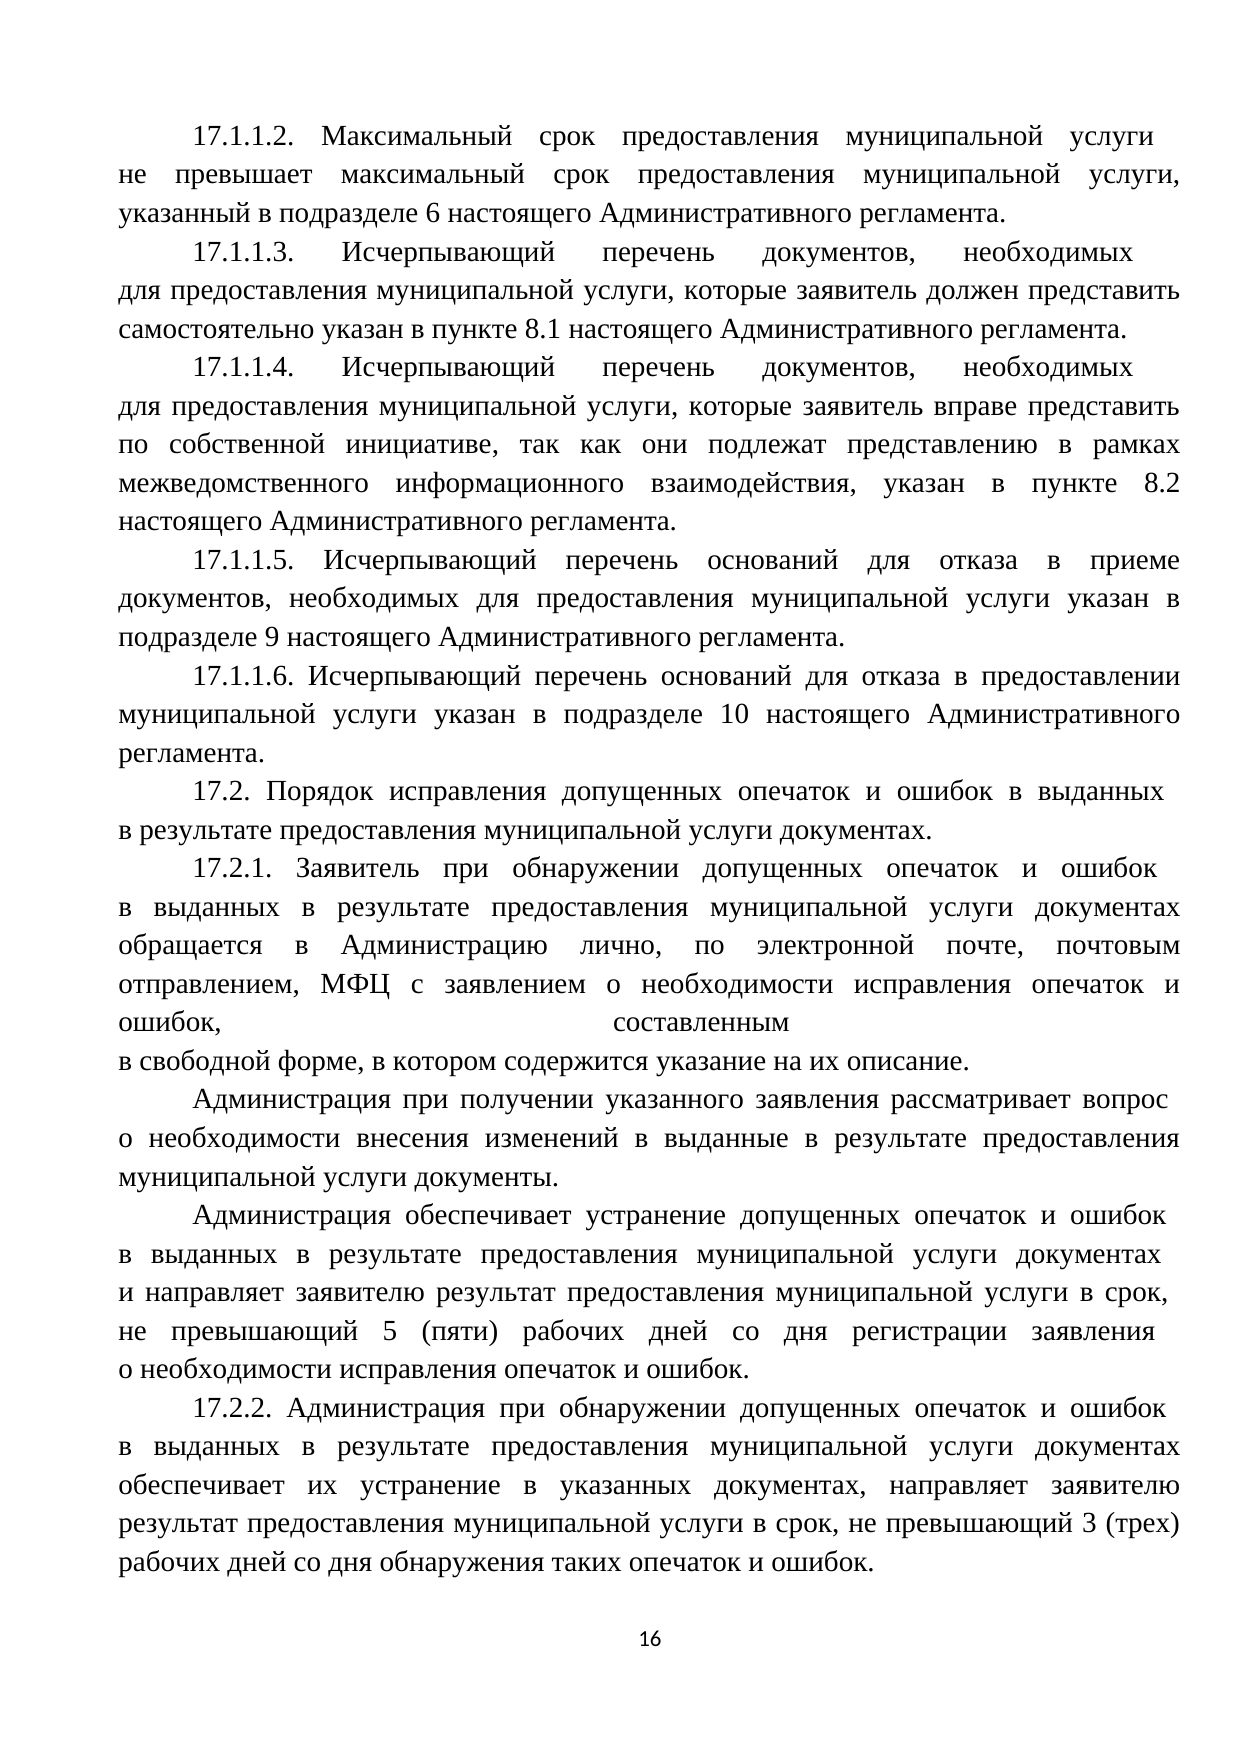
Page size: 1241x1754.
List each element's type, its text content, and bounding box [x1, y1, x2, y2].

text 17.2. Порядок исправления допущенных опечаток и ошибок в выданных в результате предоставления муниципальной услуги документах. [118, 773, 1181, 845]
text 17.1.1.2. Максимальный срок предоставления муниципальной услуги не превышает максимальный срок предоставления муниципальной услуги, указанный в подразделе 6 настоящего Административного регламента. [118, 118, 1181, 229]
text Администрация при получении указанного заявления рассматривает вопрос о необходимости внесения изменений в выданные в результате предоставления муниципальной услуги документы. [118, 1082, 1181, 1192]
text Администрация обеспечивает устранение допущенных опечаток и ошибок в выданных в результате предоставления муниципальной услуги документах и направляет заявителю результат предоставления муниципальной услуги в срок, не превышающий 5 (пяти) рабочих дней со дня регистрации заявления о необходимости исправления опечаток и ошибок. [118, 1197, 1181, 1385]
text 17.1.1.6. Исчерпывающий перечень оснований для отказа в предоставлении муниципальной услуги указан в подразделе 10 настоящего Административного регламента. [118, 658, 1181, 768]
text 17.2.2. Администрация при обнаружении допущенных опечаток и ошибок в выданных в результате предоставления муниципальной услуги документах обеспечивает их устранение в указанных документах, направляет заявителю результат предоставления муниципальной услуги в срок, не превышающий 3 (трех) рабочих дней со дня обнаружения таких опечаток и ошибок. [118, 1390, 1181, 1578]
text 17.2.1. Заявитель при обнаружении допущенных опечаток и ошибок в выданных в результате предоставления муниципальной услуги документах обращается в Администрацию лично, по электронной почте, почтовым отправлением, МФЦ с заявлением о необходимости исправления опечаток и ошибок, составленным в свободной форме, в котором содержится указание на их описание. [118, 850, 1181, 1077]
text 17.1.1.5. Исчерпывающий перечень оснований для отказа в приеме документов, необходимых для предоставления муниципальной услуги указан в подразделе 9 настоящего Административного регламента. [118, 542, 1181, 653]
text 17.1.1.4. Исчерпывающий перечень документов, необходимых для предоставления муниципальной услуги, которые заявитель вправе представить по собственной инициативе, так как они подлежат представлению в рамках межведомственного информационного взаимодействия, указан в пункте 8.2 настоящего Административного регламента. [118, 349, 1181, 537]
text 17.1.1.3. Исчерпывающий перечень документов, необходимых для предоставления муниципальной услуги, которые заявитель должен представить самостоятельно указан в пункте 8.1 настоящего Административного регламента. [118, 234, 1181, 344]
